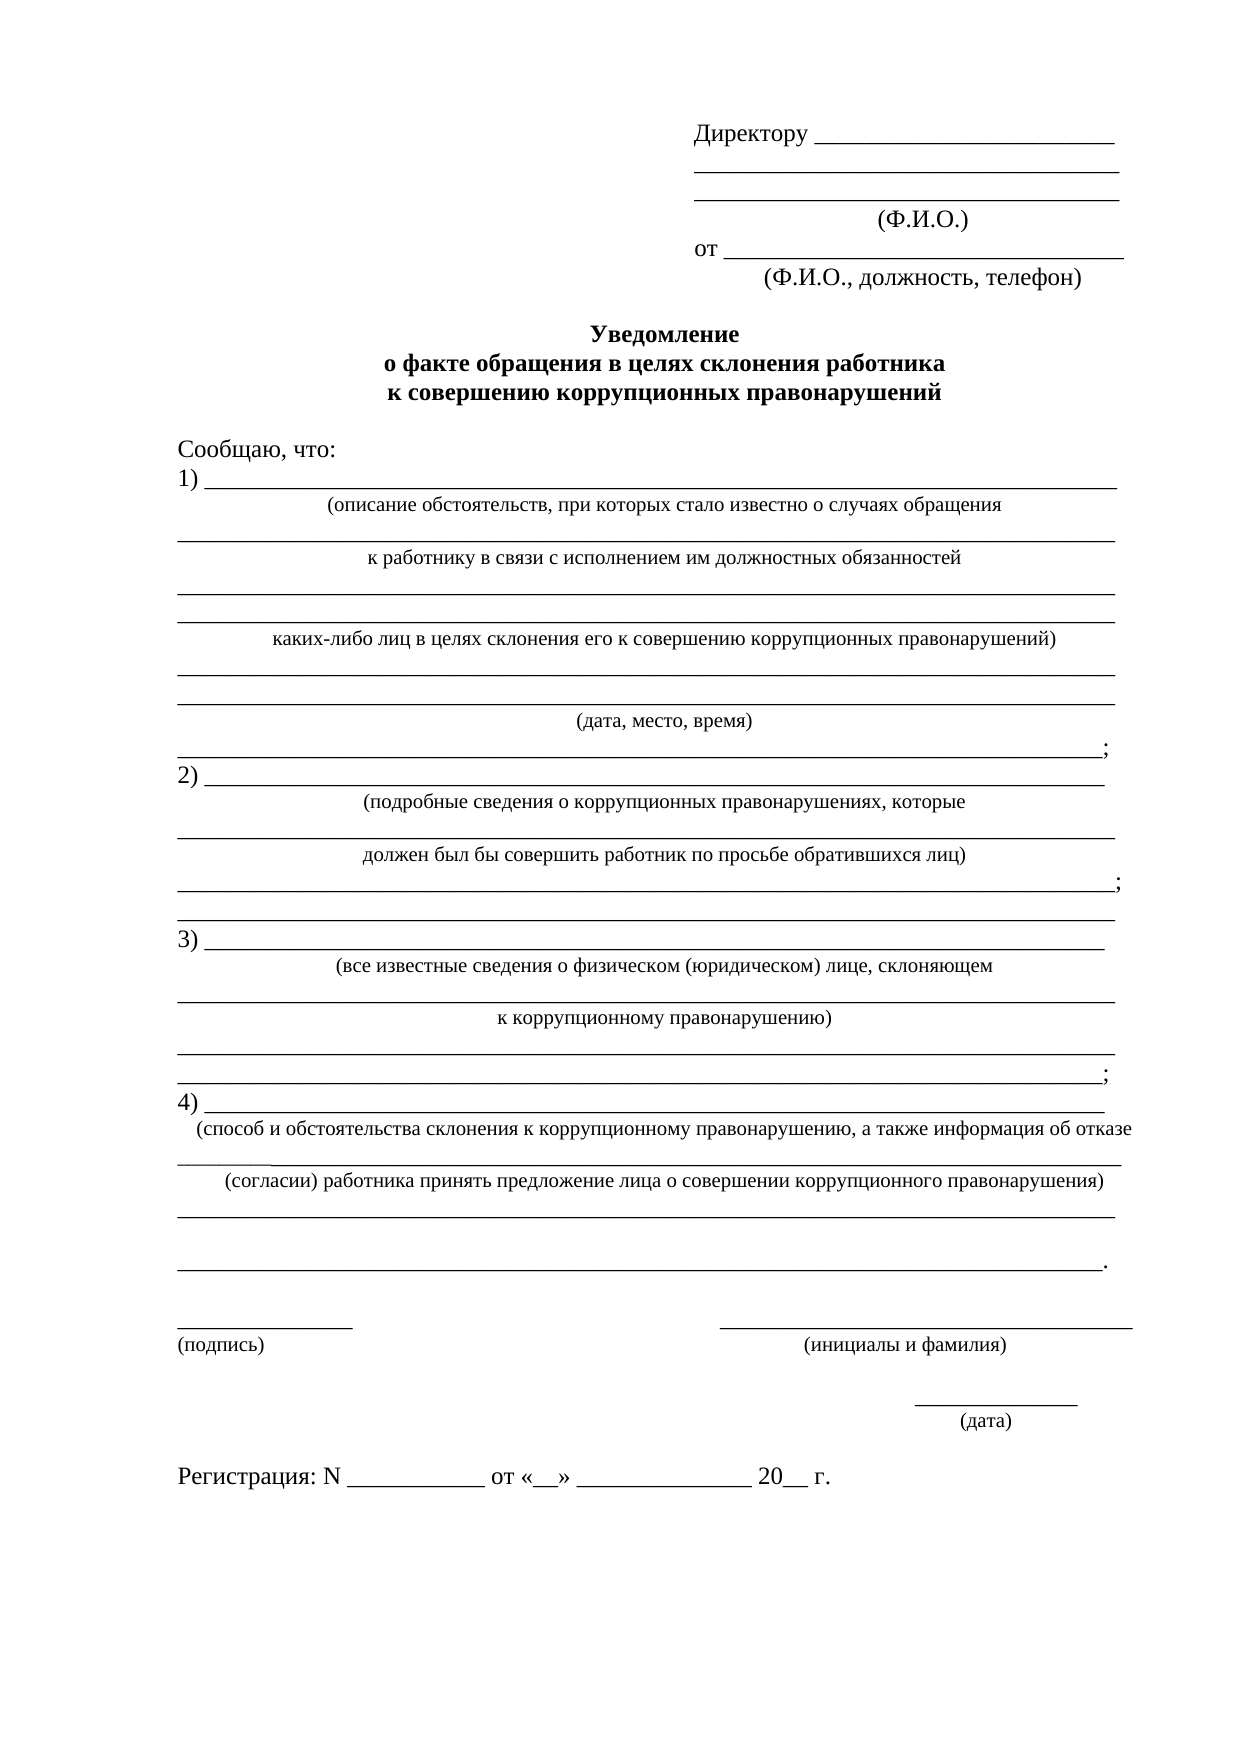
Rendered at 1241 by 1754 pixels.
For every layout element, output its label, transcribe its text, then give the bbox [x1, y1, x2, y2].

text (подробные сведения о коррупционных правонарушениях, которые [177, 789, 1152, 813]
text Директору ________________________ [620, 118, 1152, 147]
text к коррупционному правонарушению) [177, 1005, 1152, 1029]
text ______________ _________________________________ [177, 1303, 1152, 1332]
text должен был бы совершить работник по просьбе обратившихся лиц) [177, 842, 1152, 866]
text ___________________________________________________________________________ [177, 569, 1152, 597]
text от ________________________________ [177, 233, 1152, 262]
text (все известные сведения о физическом (юридическом) лице, склоняющем [177, 952, 1152, 977]
text (Ф.И.О.) [177, 204, 1152, 233]
text __________________________________________________________________________. [177, 1245, 1152, 1274]
text ___________________________________________________________________________ [177, 597, 1152, 626]
text о факте обращения в целях склонения работника [177, 348, 1152, 377]
text ___________________________________________________________________________ [177, 650, 1152, 679]
text ___________________________________________________________________________ [177, 895, 1152, 924]
text ___________________________________________________________________________ [177, 1192, 1152, 1221]
text __________________________________________________________________________; [177, 1058, 1152, 1087]
text (Ф.И.О., должность, телефон) [177, 262, 1152, 291]
text __________________________________ [177, 176, 1152, 204]
text (дата, место, время) [177, 708, 1152, 732]
text (дата) [915, 1408, 1152, 1432]
text __________________________________ [177, 147, 1152, 176]
text (описание обстоятельств, при которых стало известно о случаях обращения [177, 492, 1152, 516]
text к совершению коррупционных правонарушений [177, 377, 1152, 406]
text Уведомление [177, 319, 1152, 348]
text 1) _________________________________________________________________________ [177, 463, 1152, 492]
text 3) ________________________________________________________________________ [177, 924, 1152, 952]
text _____________________________________________________________________________ [177, 1140, 1152, 1168]
text (согласии) работника принять предложение лица о совершении коррупционного правонарушения) [177, 1168, 1152, 1192]
text (способ и обстоятельства склонения к коррупционному правонарушению, а также информация об отказе [177, 1116, 1152, 1140]
text __________________________________________________________________________; [177, 732, 1152, 761]
text ___________________________________________________________________________ [177, 679, 1152, 708]
text 2) ________________________________________________________________________ [177, 761, 1152, 789]
text ___________________________________________________________________________ [177, 813, 1152, 842]
text ___________________________________________________________________________ [177, 1029, 1152, 1058]
text ___________________________________________________________________________; [177, 866, 1152, 895]
text к работнику в связи с исполнением им должностных обязанностей [177, 545, 1152, 569]
text (подпись) (инициалы и фамилия) [177, 1332, 1152, 1356]
text каких-либо лиц в целях склонения его к совершению коррупционных правонарушений) [177, 626, 1152, 650]
text ___________________________________________________________________________ [177, 977, 1152, 1005]
text Сообщаю, что: [177, 434, 1152, 463]
text 4) ________________________________________________________________________ [177, 1087, 1152, 1116]
text ___________________________________________________________________________ [177, 516, 1152, 545]
text _____________ [841, 1380, 1152, 1408]
text Регистрация: N ___________ от «__» ______________ 20__ г. [177, 1461, 1152, 1490]
